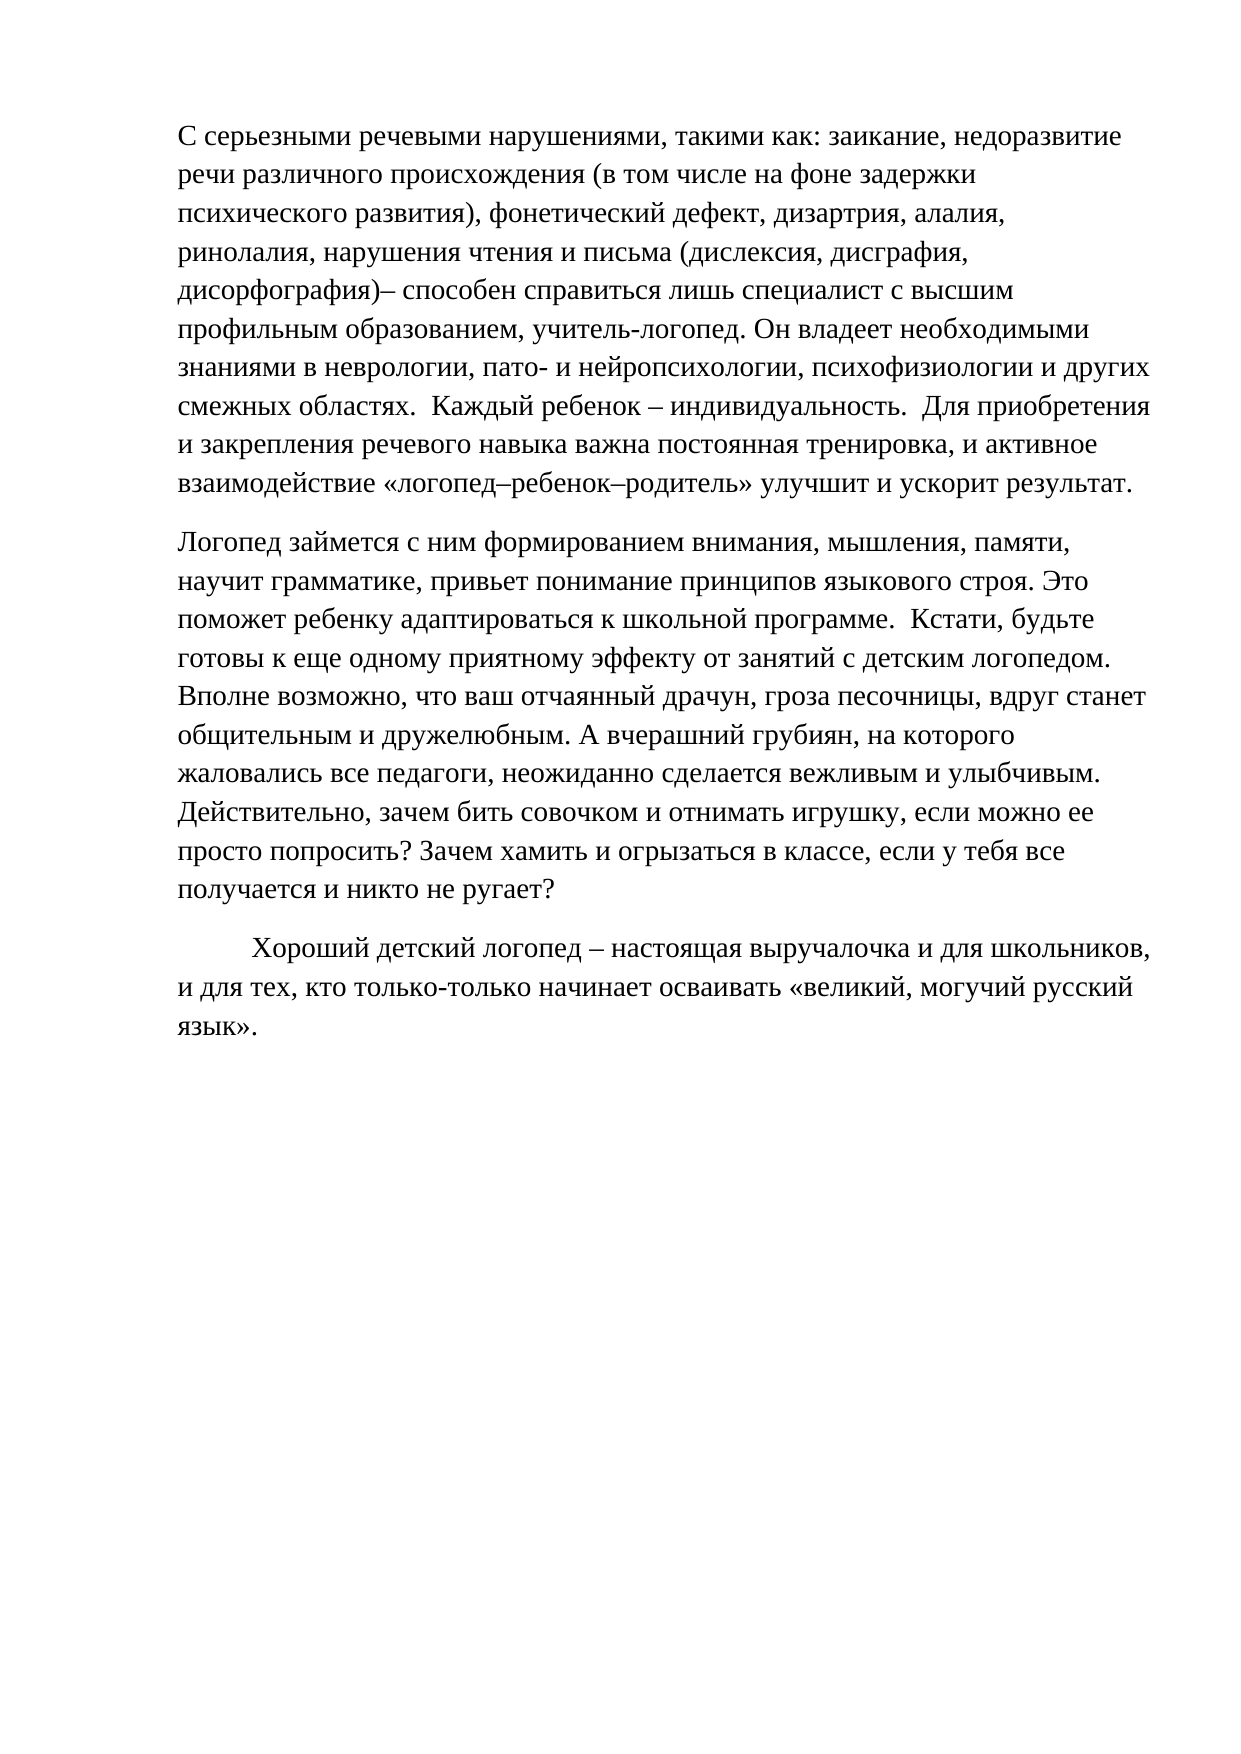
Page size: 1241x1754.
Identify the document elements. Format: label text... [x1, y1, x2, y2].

text С серьезными речевыми нарушениями, такими как: заикание, недоразвитие речи различного происхождения (в том числе на фоне задержки психического развития), фонетический дефект, дизартрия, алалия, ринолалия, нарушения чтения и письма (дислексия, дисграфия, дисорфография)– способен справиться лишь специалист с высшим профильным образованием, учитель-логопед. Он владеет необходимыми знаниями в неврологии, пато- и нейропсихологии, психофизиологии и других смежных областях. Каждый ребенок – индивидуальность. Для приобретения и закрепления речевого навыка важна постоянная тренировка, и активное взаимодействие «логопед–ребенок–родитель» улучшит и ускорит результат. [177, 118, 1152, 498]
text Логопед займется с ним формированием внимания, мышления, памяти, научит грамматике, привьет понимание принципов языкового строя. Это поможет ребенку адаптироваться к школьной программе. Кстати, будьте готовы к еще одному приятному эффекту от занятий с детским логопедом. Вполне возможно, что ваш отчаянный драчун, гроза песочницы, вдруг станет общительным и дружелюбным. А вчерашний грубиян, на которого жаловались все педагоги, неожиданно сделается вежливым и улыбчивым. Действительно, зачем бить совочком и отнимать игрушку, если можно ее просто попросить? Зачем хамить и огрызаться в классе, если у тебя все получается и никто не ругает? [177, 524, 1152, 905]
text Хороший детский логопед – настоящая выручалочка и для школьников, и для тех, кто только-только начинает осваивать «великий, могучий русский язык». [177, 931, 1152, 1041]
